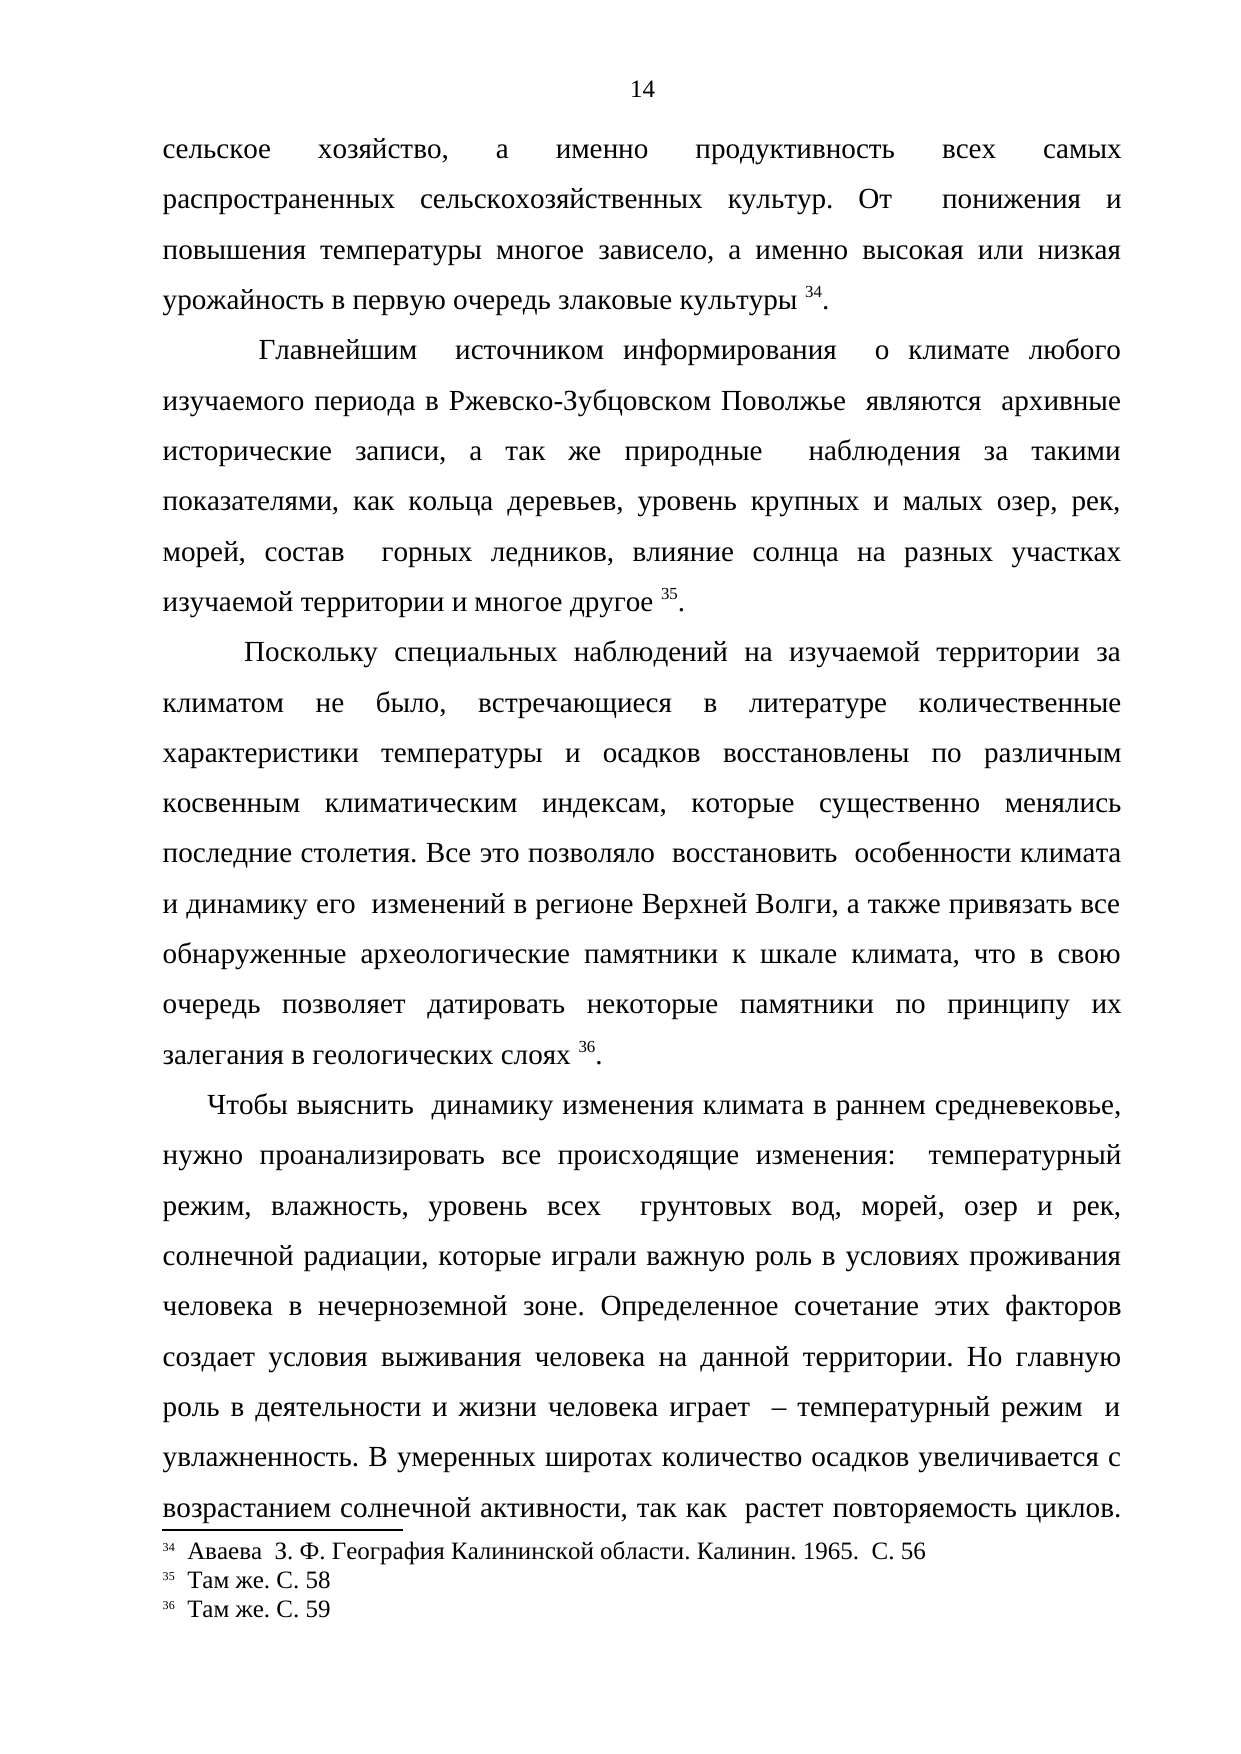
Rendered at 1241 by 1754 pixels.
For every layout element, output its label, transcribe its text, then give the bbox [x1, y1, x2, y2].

text Главнейшим источником информирования о климате любого изучаемого периода в Ржевско-Зубцовском Поволжье являются архивные исторические записи, а так же природные наблюдения за такими показателями, как кольца деревьев, уровень крупных и малых озер, рек, морей, состав горных ледников, влияние солнца на разных участках изучаемой территории и многое другое . [162, 332, 1122, 618]
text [162, 1087, 1122, 1523]
text Поскольку специальных наблюдений на изучаемой территории за климатом не было, встречающиеся в литературе количественные характеристики температуры и осадков восстановлены по различным косвенным климатическим индексам, которые существенно менялись последние столетия. Все это позволяло восстановить особенности климата и динамику его изменений в регионе Верхней Волги, а также привязать все обнаруженные археологические памятники к шкале климата, что в свою очередь позволяет датировать некоторые памятники по принципу их залегания в геологических слоях . [162, 634, 1122, 1070]
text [162, 131, 1122, 316]
